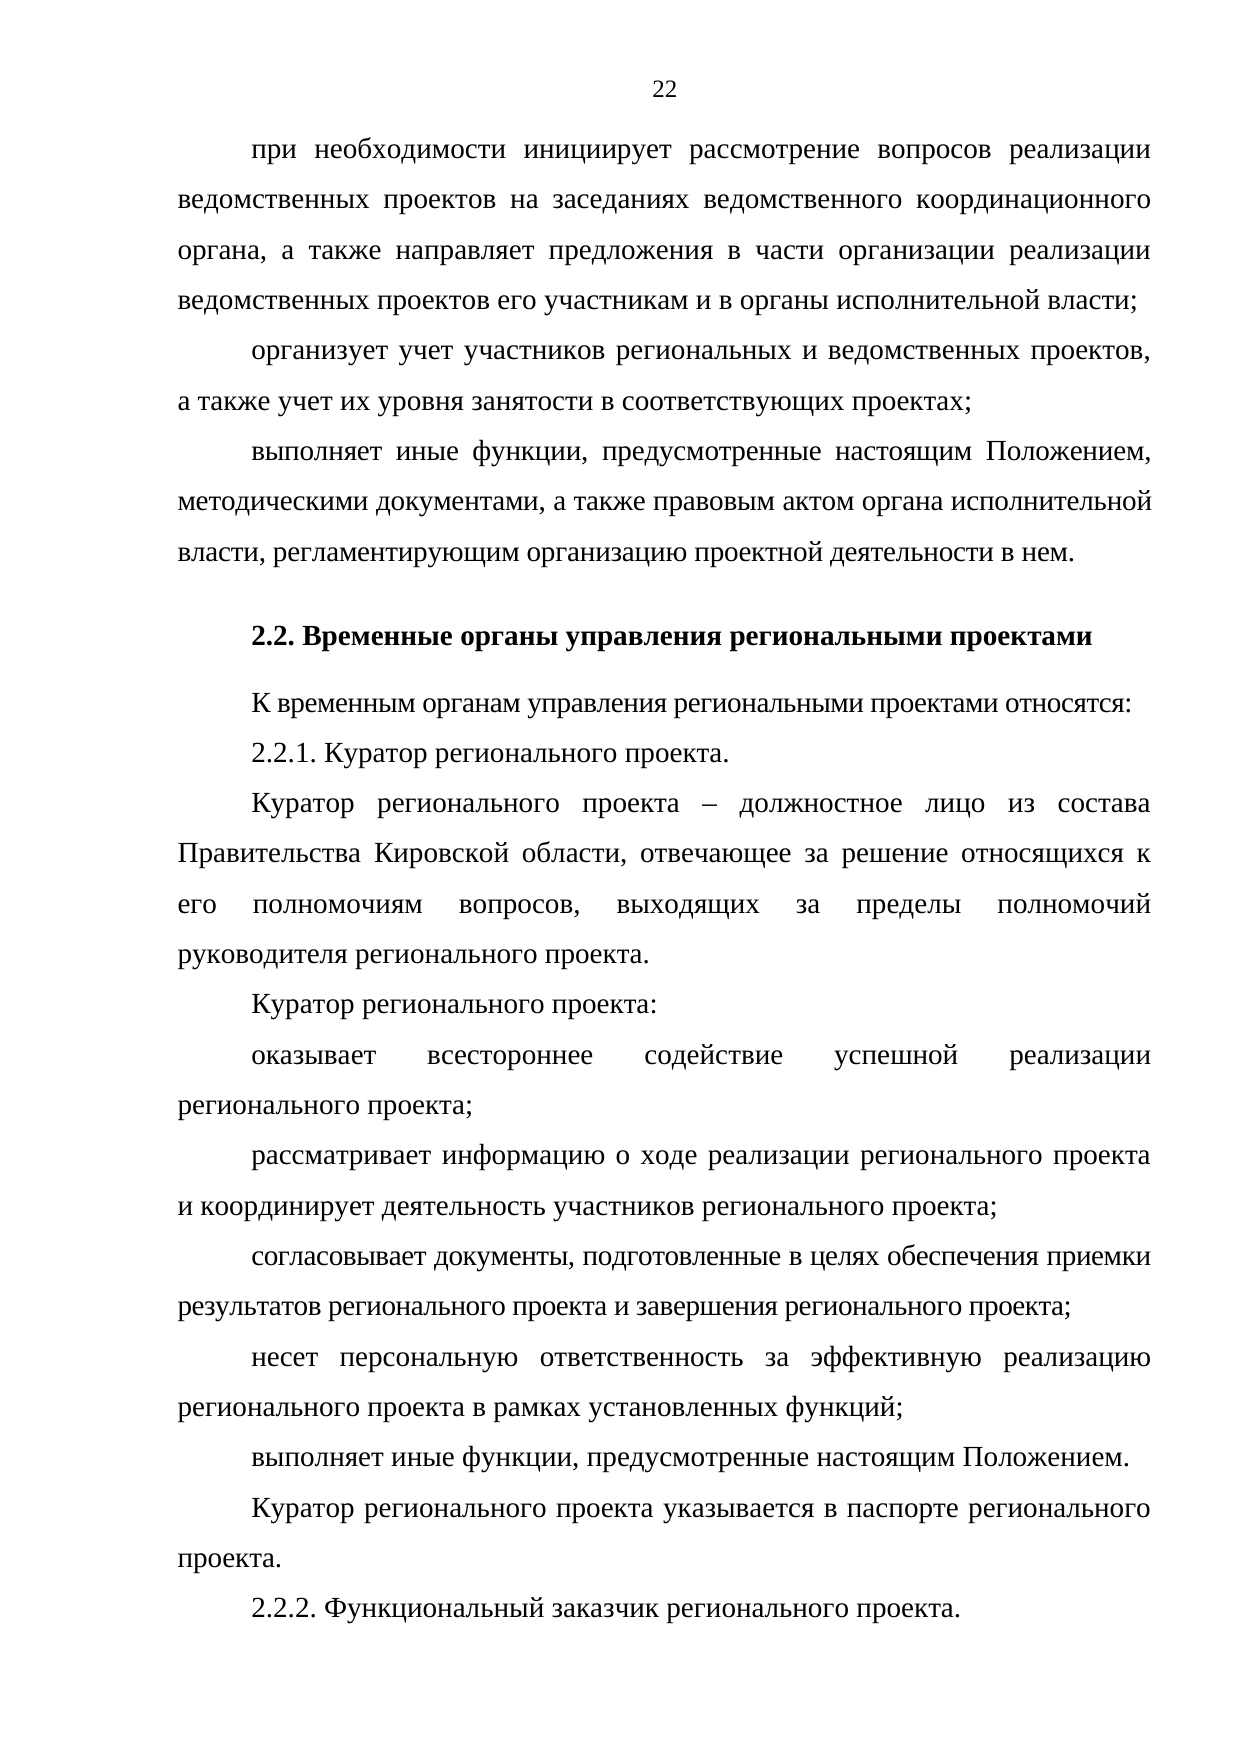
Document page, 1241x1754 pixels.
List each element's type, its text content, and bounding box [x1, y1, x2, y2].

text Куратор регионального проекта указывается в паспорте регионального проекта. [177, 1490, 1152, 1573]
text оказывает всестороннее содействие успешной реализации регионального проекта; [177, 1037, 1152, 1121]
text выполняет иные функции, предусмотренные настоящим Положением. [177, 1439, 1152, 1473]
text согласовывает документы, подготовленные в целях обеспечения приемки результатов регионального проекта и завершения регионального проекта; [177, 1238, 1152, 1322]
text рассматривает информацию о ходе реализации регионального проекта и координирует деятельность участников регионального проекта; [177, 1137, 1152, 1221]
text выполняет иные функции, предусмотренные настоящим Положением, методическими документами, а также правовым актом органа исполнительной власти, регламентирующим организацию проектной деятельности в нем. [177, 433, 1152, 567]
text Куратор регионального проекта: [177, 987, 1152, 1020]
text 2.2.2. Функциональный заказчик регионального проекта. [177, 1590, 1152, 1624]
text при необходимости инициирует рассмотрение вопросов реализации ведомственных проектов на заседаниях ведомственного координационного органа, а также направляет предложения в части организации реализации ведомственных проектов его участникам и в органы исполнительной власти; [177, 131, 1152, 316]
text Куратор регионального проекта – должностное лицо из состава Правительства Кировской области, отвечающее за решение относящихся к его полномочиям вопросов, выходящих за пределы полномочий руководителя регионального проекта. [177, 785, 1152, 970]
text К временным органам управления региональными проектами относятся: [177, 685, 1152, 718]
title 2.2. Временные органы управления региональными проектами [177, 618, 1152, 651]
text организует учет участников региональных и ведомственных проектов, а также учет их уровня занятости в соответствующих проектах; [177, 332, 1152, 416]
text несет персональную ответственность за эффективную реализацию регионального проекта в рамках установленных функций; [177, 1339, 1152, 1423]
text 2.2.1. Куратор регионального проекта. [177, 735, 1152, 768]
